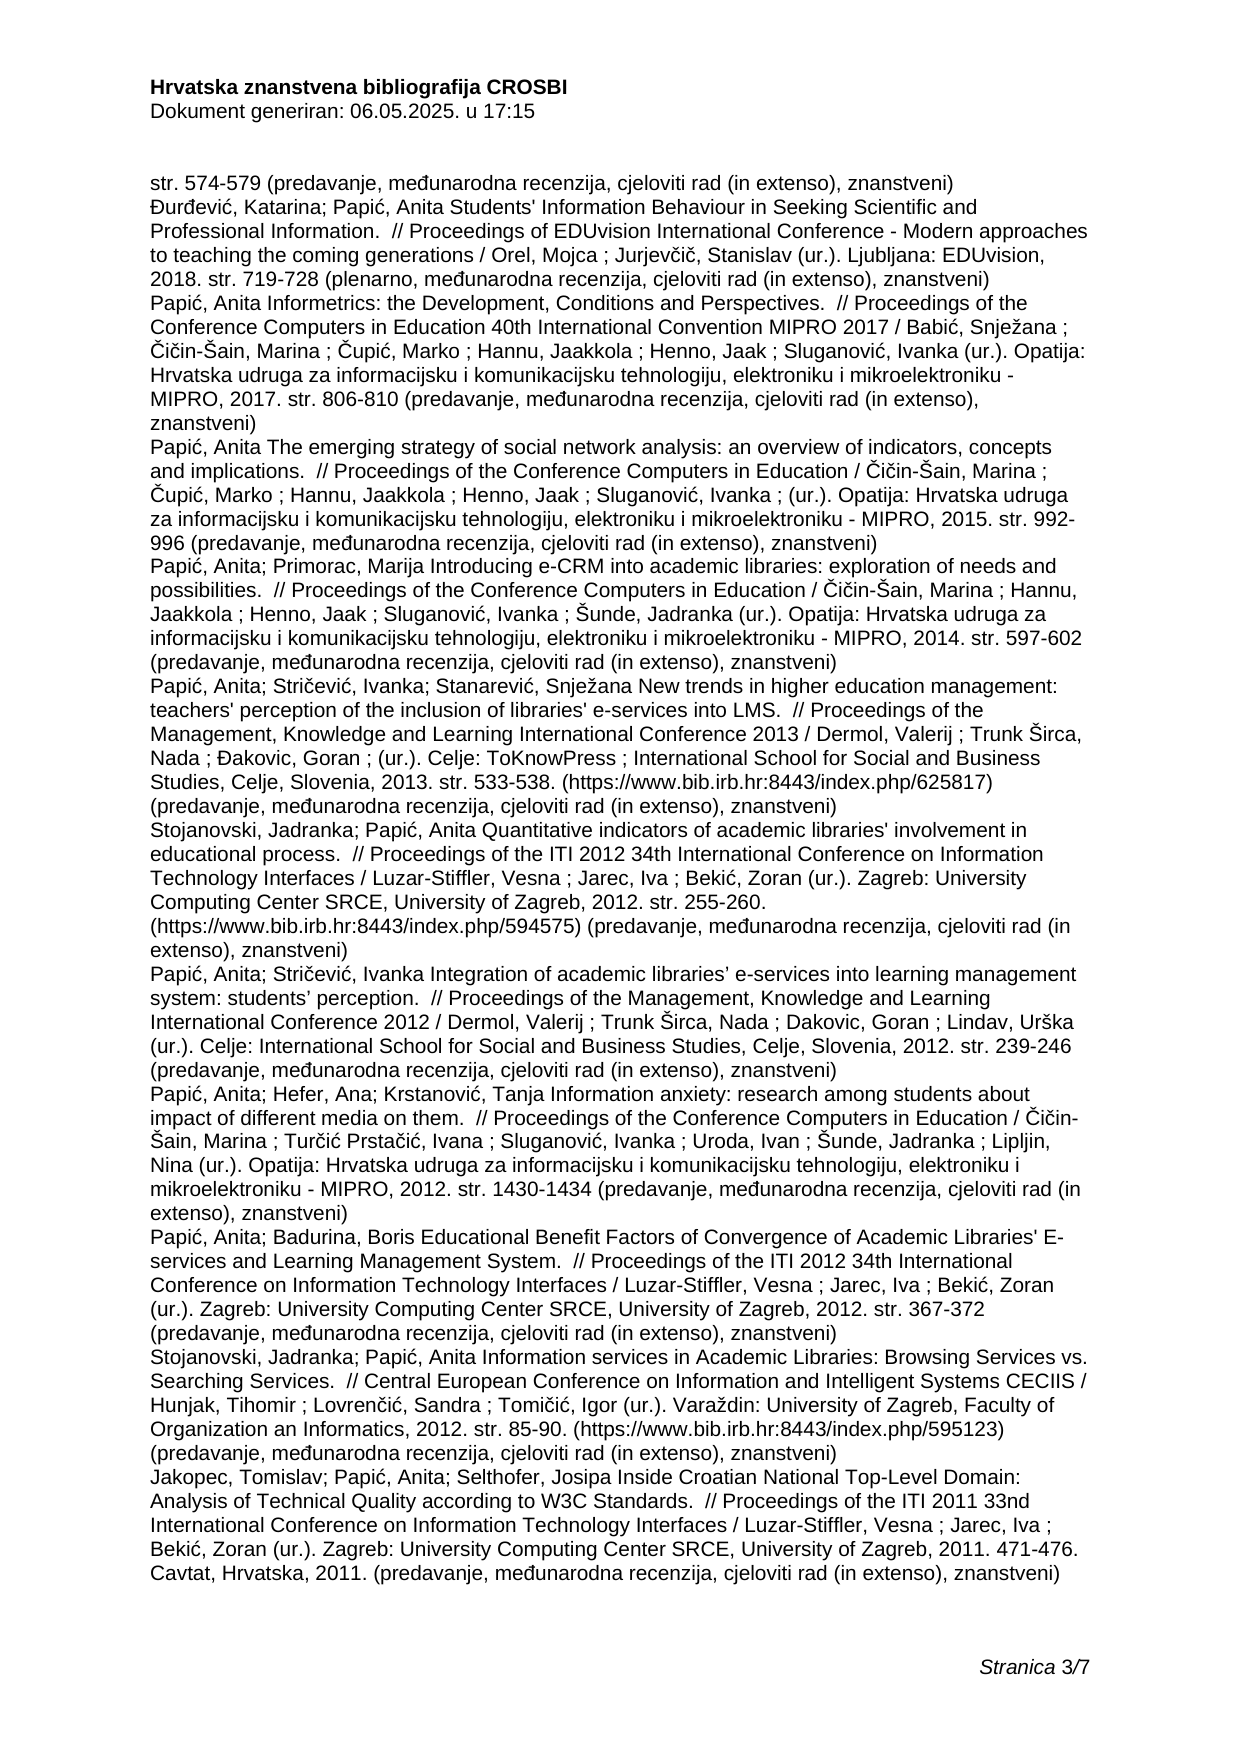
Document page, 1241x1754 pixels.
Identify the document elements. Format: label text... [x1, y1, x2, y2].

text Papić, Anita [150, 291, 1090, 434]
text Papić, Anita; Stričević, Ivanka; Stanarević, Snježana [150, 674, 1090, 818]
text Papić, Anita; Primorac, Marija [150, 554, 1090, 674]
text Đurđević, Katarina; Papić, Anita [150, 195, 1090, 291]
text Stojanovski, Jadranka; Papić, Anita [150, 1345, 1090, 1465]
text Papić, Anita; Stričević, Ivanka [150, 962, 1090, 1081]
text Papić, Anita; Hefer, Ana; Krstanović, Tanja [150, 1081, 1090, 1225]
text Papić, Anita; Badurina, Boris [150, 1225, 1090, 1345]
text Jakopec, Tomislav; Papić, Anita; Selthofer, Josipa [150, 1465, 1090, 1584]
text Stojanovski, Jadranka; Papić, Anita [150, 818, 1090, 962]
text Papić, Anita [150, 434, 1090, 554]
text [150, 171, 1090, 195]
